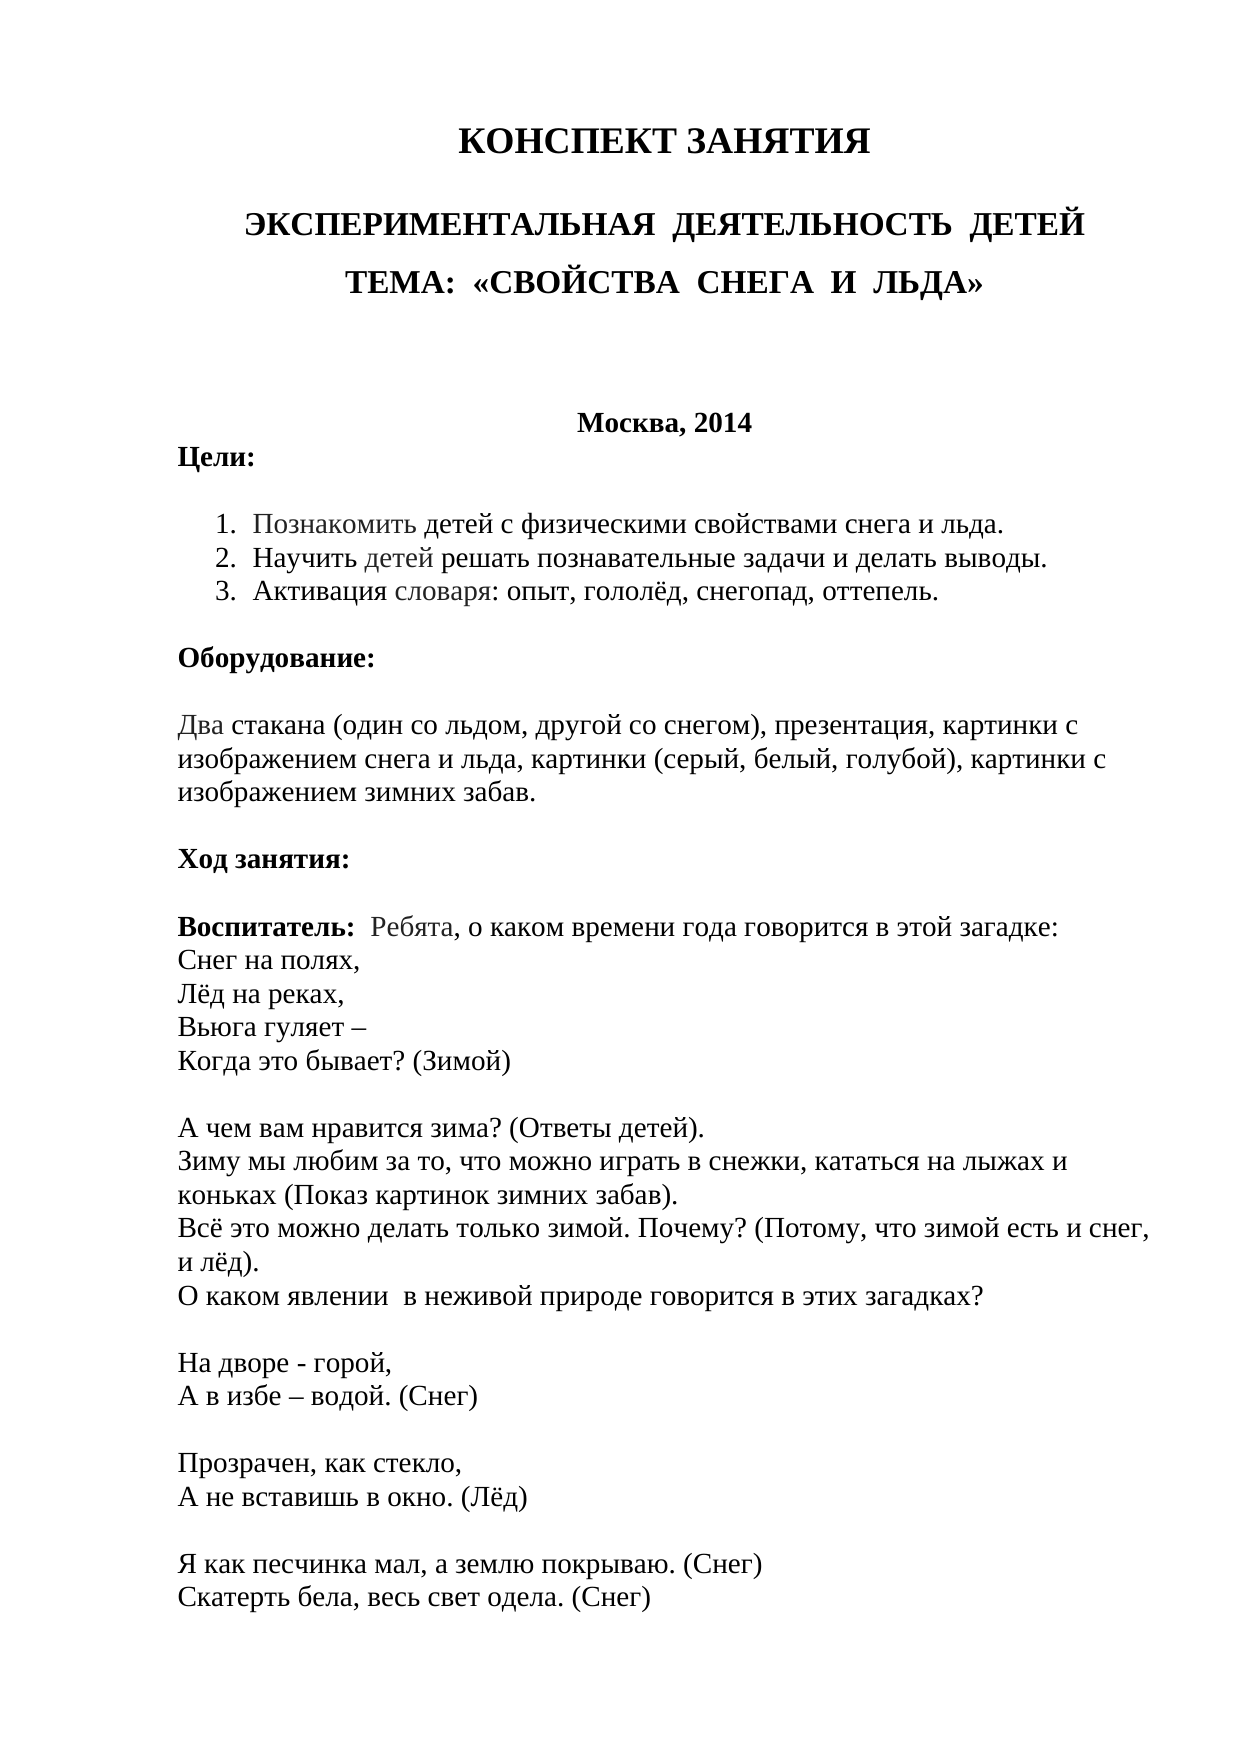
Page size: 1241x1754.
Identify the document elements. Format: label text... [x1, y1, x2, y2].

text Цели: [177, 439, 1152, 473]
text КОНСПЕКТ ЗАНЯТИЯ [177, 118, 1152, 161]
text Я как песчинка мал, а землю покрываю. (Снег) [177, 1546, 1152, 1579]
list Активация словаря: опыт, гололёд, снегопад, оттепель. [215, 573, 1152, 607]
text Снег на полях, Лёд на реках, Вьюга гуляет – Когда это бывает? (Зимой) [177, 942, 1152, 1076]
text Москва, 2014 [177, 406, 1152, 439]
text Скатерть бела, весь свет одела. (Снег) [177, 1579, 1152, 1613]
list Научить детей решать познавательные задачи и делать выводы. [215, 540, 1152, 573]
text Всё это можно делать только зимой. Почему? (Потому, что зимой есть и снег, и лёд). [177, 1211, 1152, 1278]
text А чем вам нравится зима? (Ответы детей). [177, 1110, 1152, 1143]
text Воспитатель: Ребята, о каком времени года говорится в этой загадке: [177, 909, 1152, 942]
text Прозрачен, как стекло, А не вставишь в окно. (Лёд) [177, 1445, 1152, 1512]
list Познакомить детей с физическими свойствами снега и льда. [215, 506, 1152, 540]
text Ход занятия: [177, 842, 1152, 875]
text Зиму мы любим за то, что можно играть в снежки, кататься на лыжах и коньках (Показ картинок зимних забав). [177, 1143, 1152, 1211]
text Экспериментальная деятельность детей [177, 204, 1152, 243]
text Оборудование: [177, 640, 1152, 674]
text Два стакана (один со льдом, другой со снегом), презентация, картинки с изображением снега и льда, картинки (серый, белый, голубой), картинки с изображением зимних забав. [177, 707, 1152, 808]
text На дворе - горой, А в избе – водой. (Снег) [177, 1345, 1152, 1412]
text О каком явлении в неживой природе говорится в этих загадках? [177, 1278, 1152, 1311]
text Тема: «Свойства снега и льда» [177, 262, 1152, 300]
